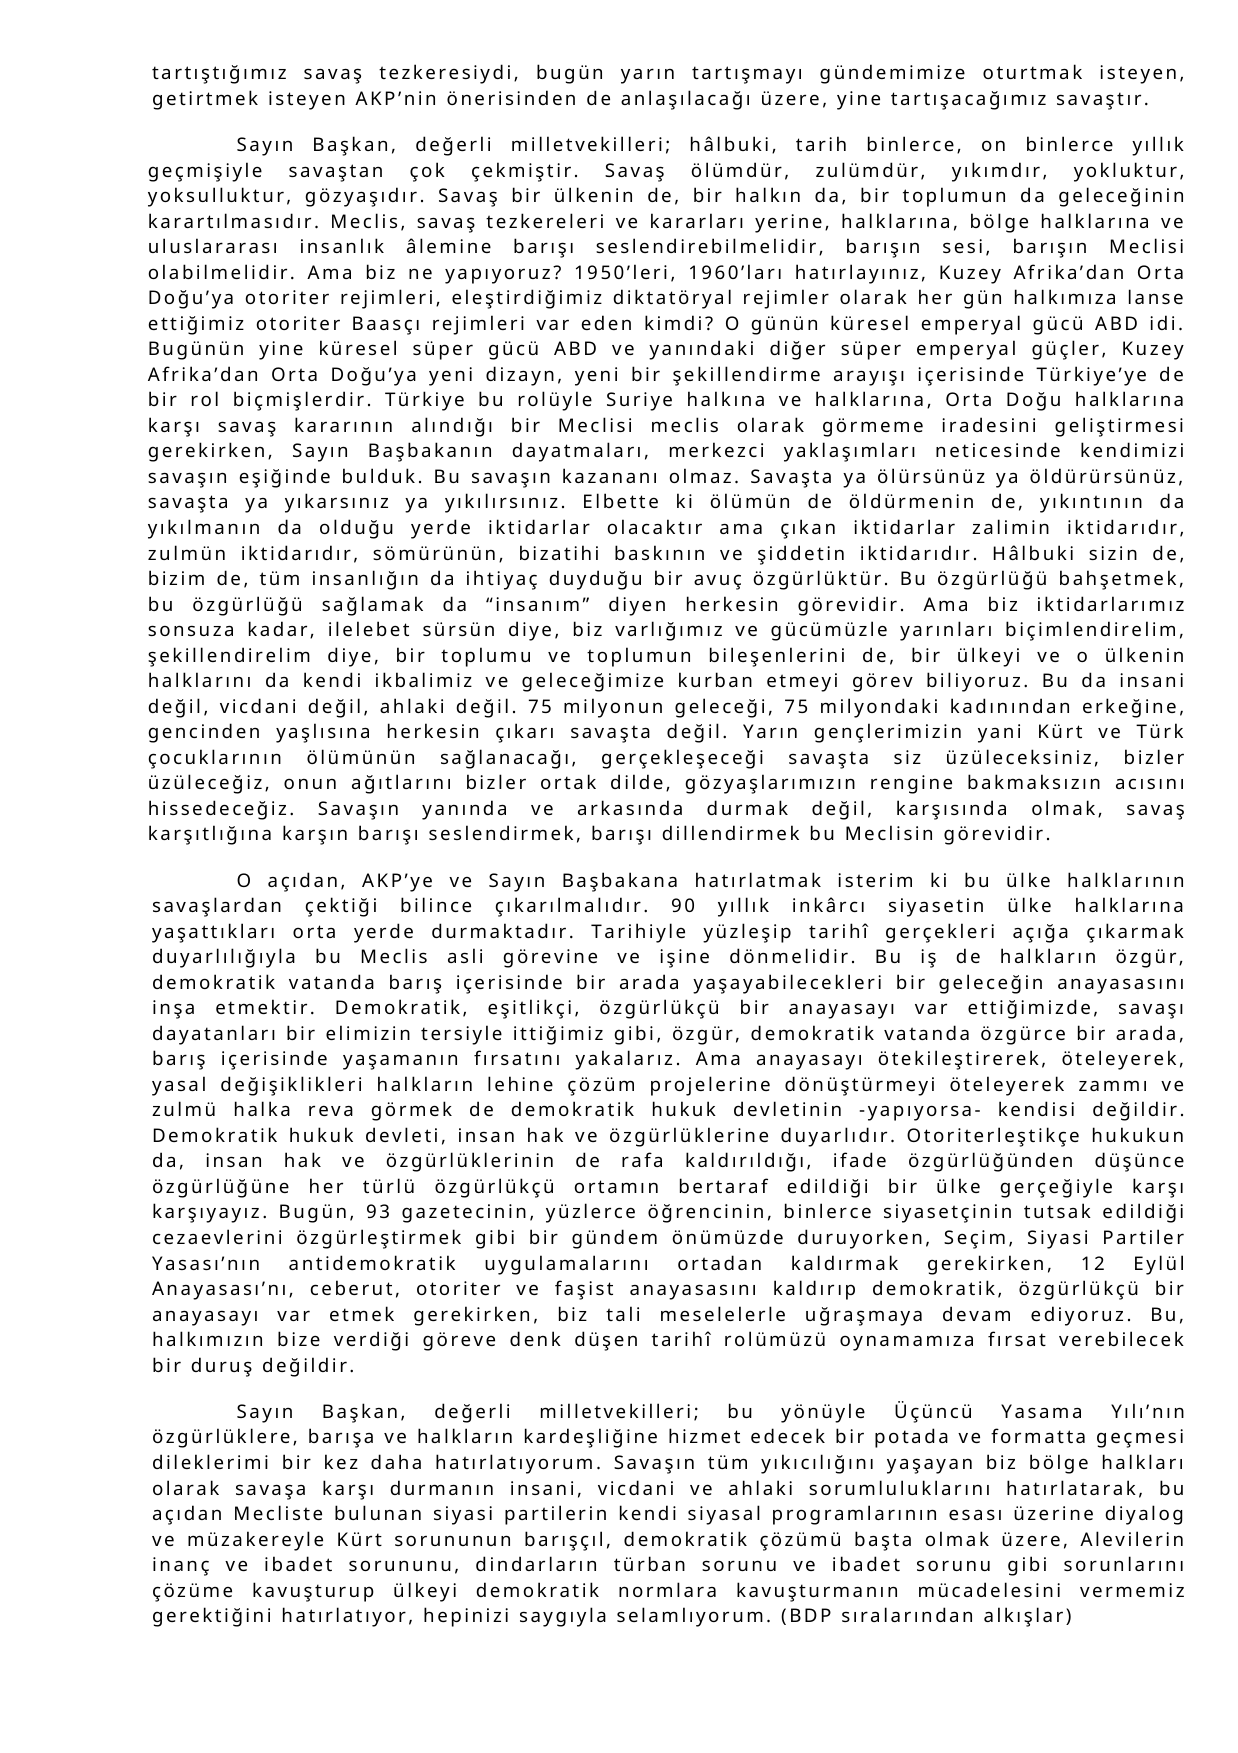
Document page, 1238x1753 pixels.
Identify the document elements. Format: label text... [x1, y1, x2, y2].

text O açıdan, AKP’ye ve Sayın Başbakana hatırlatmak isterim ki bu ülke halklarının savaşlardan çektiği bilince çıkarılmalıdır. 90 yıllık inkârcı siyasetin ülke halklarına yaşattıkları orta yerde durmaktadır. Tarihiyle yüzleşip tarihî gerçekleri açığa çıkarmak duyarlılığıyla bu Meclis asli görevine ve işine dönmelidir. Bu iş de halkların özgür, demokratik vatanda barış içerisinde bir arada yaşayabilecekleri bir geleceğin anayasasını inşa etmektir. Demokratik, eşitlikçi, özgürlükçü bir anayasayı var ettiğimizde, savaşı dayatanları bir elimizin tersiyle ittiğimiz gibi, özgür, demokratik vatanda özgürce bir arada, barış içerisinde yaşamanın fırsatını yakalarız. Ama anayasayı ötekileştirerek, öteleyerek, yasal değişiklikleri halkların lehine çözüm projelerine dönüştürmeyi öteleyerek zammı ve zulmü halka reva görmek de demokratik hukuk devletinin -yapıyorsa- kendisi değildir. Demokratik hukuk devleti, insan hak ve özgürlüklerine duyarlıdır. Otoriterleştikçe hukukun da, insan hak ve özgürlüklerinin de rafa kaldırıldığı, ifade özgürlüğünden düşünce özgürlüğüne her türlü özgürlükçü ortamın bertaraf edildiği bir ülke gerçeğiyle karşı karşıyayız. Bugün, 93 gazetecinin, yüzlerce öğrencinin, binlerce siyasetçinin tutsak edildiği cezaevlerini özgürleştirmek gibi bir gündem önümüzde duruyorken, Seçim, Siyasi Partiler Yasası’nın antidemokratik uygulamalarını ortadan kaldırmak gerekirken, 12 Eylül Anayasası’nı, ceberut, otoriter ve faşist anayasasını kaldırıp demokratik, özgürlükçü bir anayasayı var etmek gerekirken, biz tali meselelerle uğraşmaya devam ediyoruz. Bu, halkımızın bize verdiği göreve denk düşen tarihî rolümüzü oynamamıza fırsat verebilecek bir duruş değildir. [152, 867, 1186, 1377]
text Sayın Başkan, değerli milletvekilleri; hâlbuki, tarih binlerce, on binlerce yıllık geçmişiyle savaştan çok çekmiştir. Savaş ölümdür, zulümdür, yıkımdır, yokluktur, yoksulluktur, gözyaşıdır. Savaş bir ülkenin de, bir halkın da, bir toplumun da geleceğinin karartılmasıdır. Meclis, savaş tezkereleri ve kararları yerine, halklarına, bölge halklarına ve uluslararası insanlık âlemine barışı seslendirebilmelidir, barışın sesi, barışın Meclisi olabilmelidir. Ama biz ne yapıyoruz? 1950’leri, 1960’ları hatırlayınız, Kuzey Afrika’dan Orta Doğu’ya otoriter rejimleri, eleştirdiğimiz diktatöryal rejimler olarak her gün halkımıza lanse ettiğimiz otoriter Baasçı rejimleri var eden kimdi? O günün küresel emperyal gücü ABD idi. Bugünün yine küresel süper gücü ABD ve yanındaki diğer süper emperyal güçler, Kuzey Afrika’dan Orta Doğu’ya yeni dizayn, yeni bir şekillendirme arayışı içerisinde Türkiye’ye de bir rol biçmişlerdir. Türkiye bu rolüyle Suriye halkına ve halklarına, Orta Doğu halklarına karşı savaş kararının alındığı bir Meclisi meclis olarak görmeme iradesini geliştirmesi gerekirken, Sayın Başbakanın dayatmaları, merkezci yaklaşımları neticesinde kendimizi savaşın eşiğinde bulduk. Bu savaşın kazananı olmaz. Savaşta ya ölürsünüz ya öldürürsünüz, savaşta ya yıkarsınız ya yıkılırsınız. Elbette ki ölümün de öldürmenin de, yıkıntının da yıkılmanın da olduğu yerde iktidarlar olacaktır ama çıkan iktidarlar zalimin iktidarıdır, zulmün iktidarıdır, sömürünün, bizatihi baskının ve şiddetin iktidarıdır. Hâlbuki sizin de, bizim de, tüm insanlığın da ihtiyaç duyduğu bir avuç özgürlüktür. Bu özgürlüğü bahşetmek, bu özgürlüğü sağlamak da “insanım” diyen herkesin görevidir. Ama biz iktidarlarımız sonsuza kadar, ilelebet sürsün diye, biz varlığımız ve gücümüzle yarınları biçimlendirelim, şekillendirelim diye, bir toplumu ve toplumun bileşenlerini de, bir ülkeyi ve o ülkenin halklarını da kendi ikbalimiz ve geleceğimize kurban etmeyi görev biliyoruz. Bu da insani değil, vicdani değil, ahlaki değil. 75 milyonun geleceği, 75 milyondaki kadınından erkeğine, gencinden yaşlısına herkesin çıkarı savaşta değil. Yarın gençlerimizin yani Kürt ve Türk çocuklarının ölümünün sağlanacağı, gerçekleşeceği savaşta siz üzüleceksiniz, bizler üzüleceğiz, onun ağıtlarını bizler ortak dilde, gözyaşlarımızın rengine bakmaksızın acısını hissedeceğiz. Savaşın yanında ve arkasında durmak değil, karşısında olmak, savaş karşıtlığına karşın barışı seslendirmek, barışı dillendirmek bu Meclisin görevidir. [148, 132, 1186, 846]
text Sayın Başkan, değerli milletvekilleri; bu yönüyle Üçüncü Yasama Yılı’nın özgürlüklere, barışa ve halkların kardeşliğine hizmet edecek bir potada ve formatta geçmesi dileklerimi bir kez daha hatırlatıyorum. Savaşın tüm yıkıcılığını yaşayan biz bölge halkları olarak savaşa karşı durmanın insani, vicdani ve ahlaki sorumluluklarını hatırlatarak, bu açıdan Mecliste bulunan siyasi partilerin kendi siyasal programlarının esası üzerine diyalog ve müzakereyle Kürt sorununun barışçıl, demokratik çözümü başta olmak üzere, Alevilerin inanç ve ibadet sorununu, dindarların türban sorunu ve ibadet sorunu gibi sorunlarını çözüme kavuşturup ülkeyi demokratik normlara kavuşturmanın mücadelesini vermemiz gerektiğini hatırlatıyor, hepinizi saygıyla selamlıyorum. (BDP sıralarından alkışlar) [152, 1398, 1186, 1628]
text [152, 60, 1186, 111]
